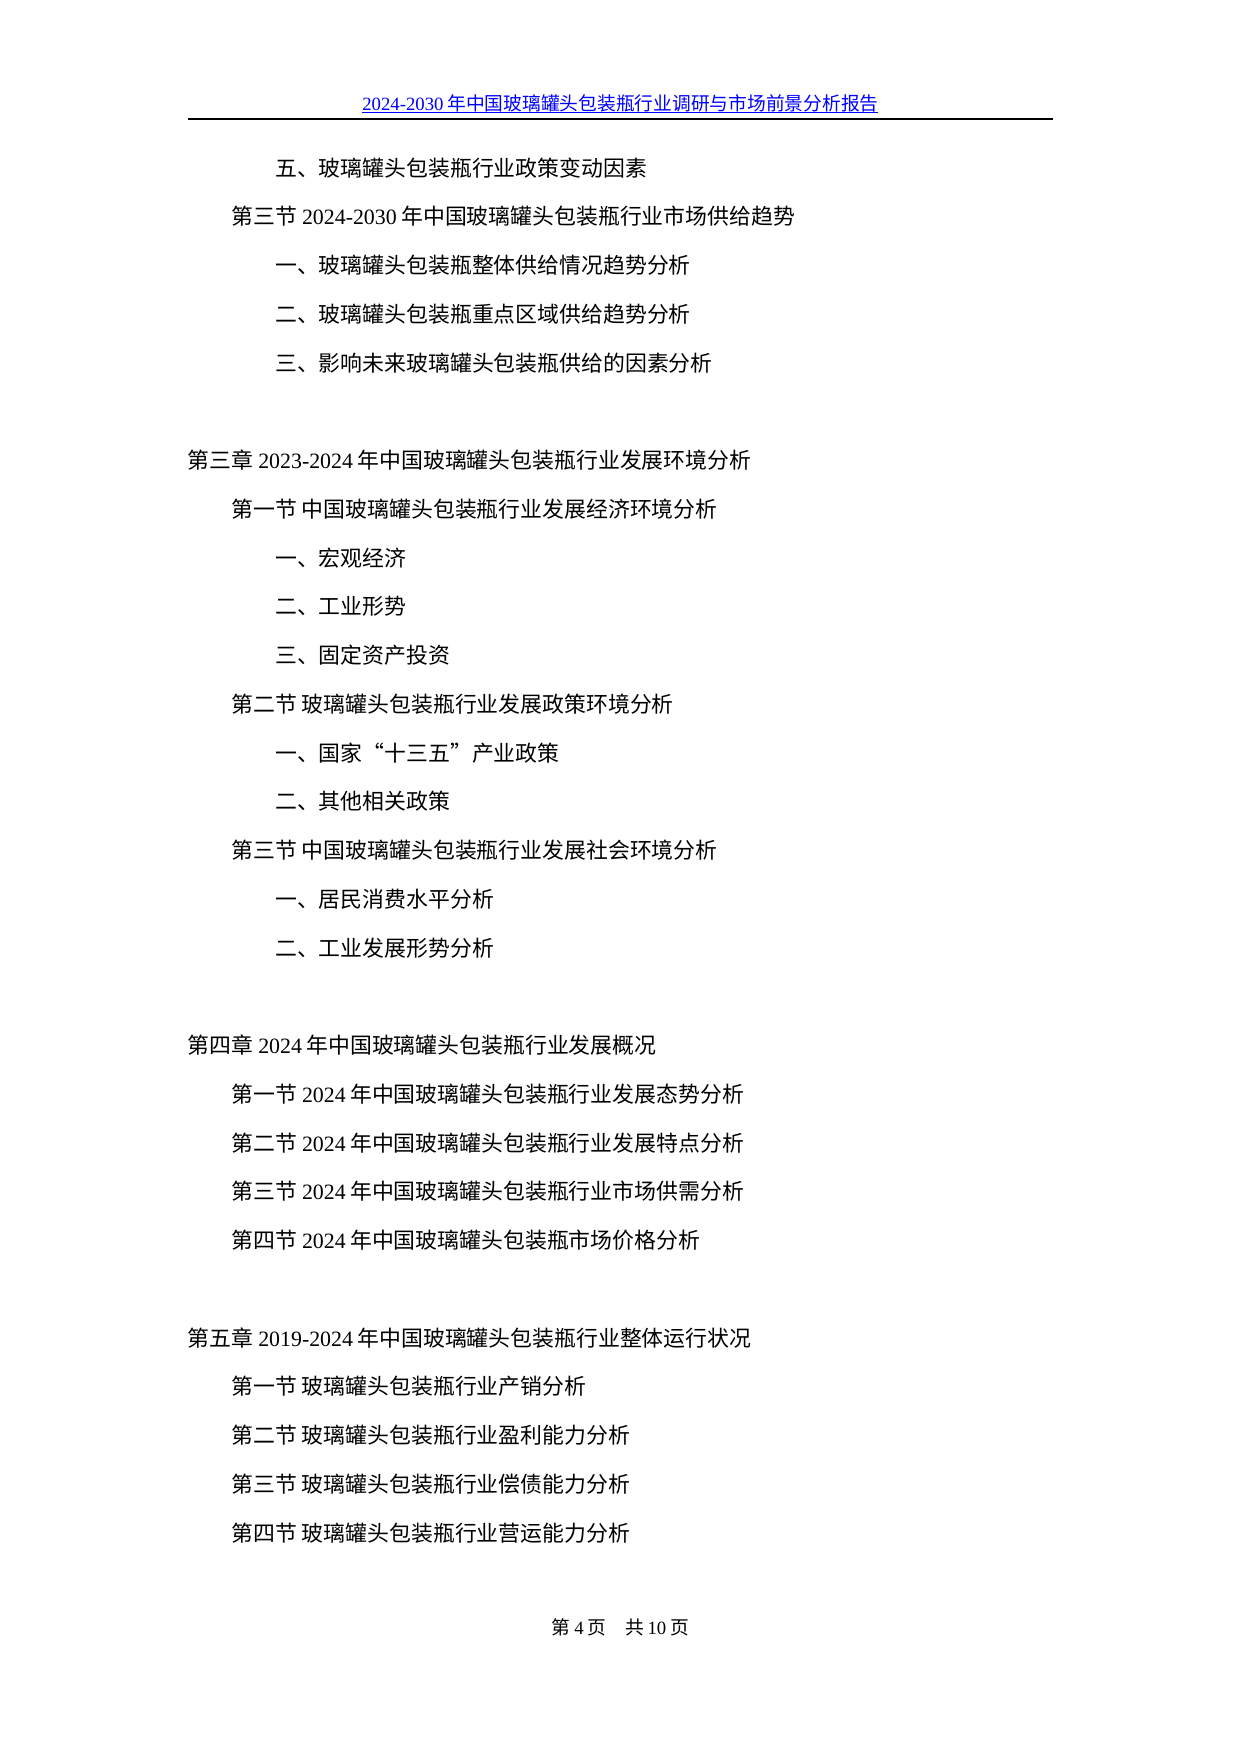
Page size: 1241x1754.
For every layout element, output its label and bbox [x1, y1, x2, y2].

text [187, 150, 1053, 1548]
